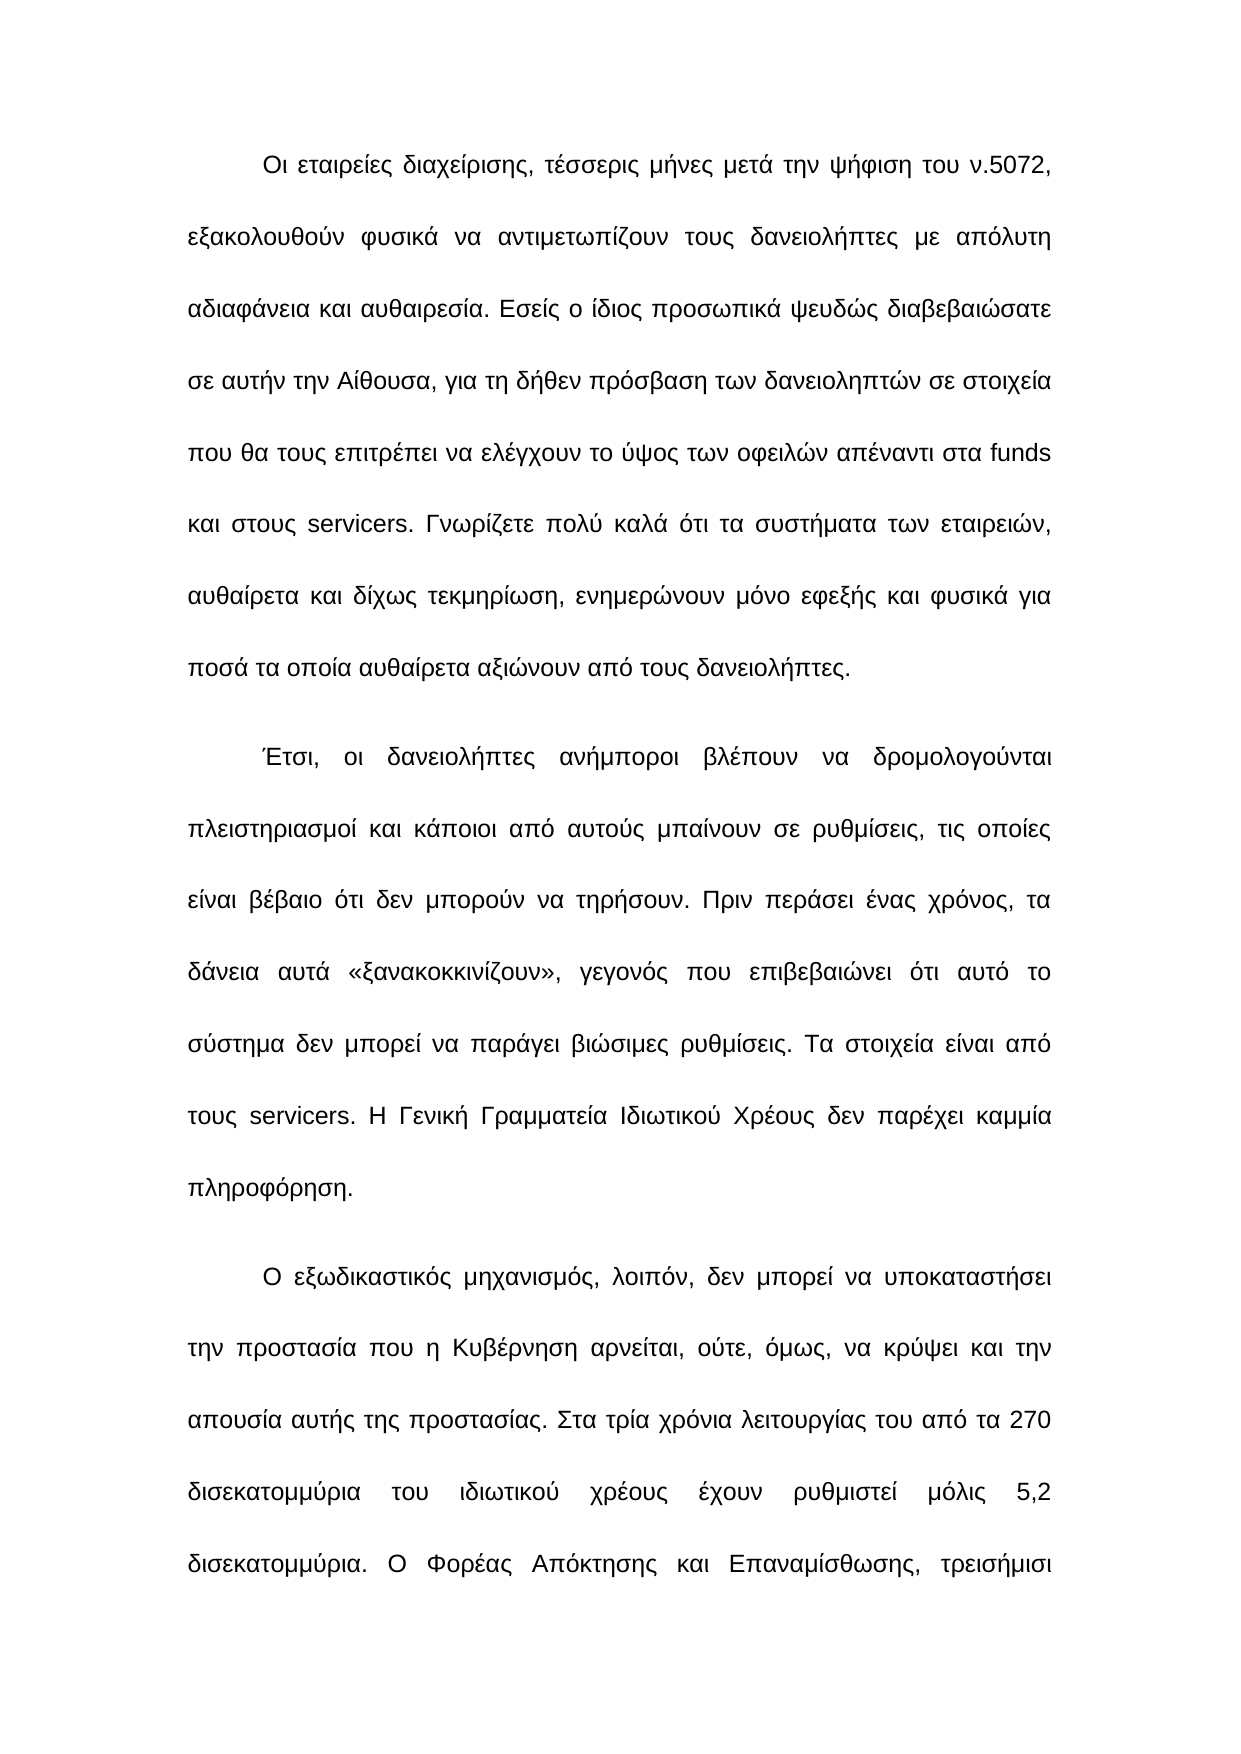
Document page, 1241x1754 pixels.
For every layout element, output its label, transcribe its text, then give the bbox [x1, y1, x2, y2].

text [187, 1261, 1053, 1578]
text Οι εταιρείες διαχείρισης, τέσσερις μήνες μετά την ψήφιση του ν.5072, εξακολουθούν φυσικά να αντιμετωπίζουν τους δανειολήπτες με απόλυτη αδιαφάνεια και αυθαιρεσία. Εσείς ο ίδιος προσωπικά ψευδώς διαβεβαιώσατε σε αυτήν την Αίθουσα, για τη δήθεν πρόσβαση των δανειοληπτών σε στοιχεία που θα τους επιτρέπει να ελέγχουν το ύψος των οφειλών απέναντι στα funds και στους servicers. Γνωρίζετε πολύ καλά ότι τα συστήματα των εταιρειών, αυθαίρετα και δίχως τεκμηρίωση, ενημερώνουν μόνο εφεξής και φυσικά για ποσά τα οποία αυθαίρετα αξιώνουν από τους δανειολήπτες. [187, 150, 1053, 682]
text Έτσι, οι δανειολήπτες ανήμποροι βλέπουν να δρομολογούνται πλειστηριασμοί και κάποιοι από αυτούς μπαίνουν σε ρυθμίσεις, τις οποίες είναι βέβαιο ότι δεν μπορούν να τηρήσουν. Πριν περάσει ένας χρόνος, τα δάνεια αυτά «ξανακοκκινίζουν», γεγονός που επιβεβαιώνει ότι αυτό το σύστημα δεν μπορεί να παράγει βιώσιμες ρυθμίσεις. Τα στοιχεία είναι από τους servicers. Η Γενική Γραμματεία Ιδιωτικού Χρέους δεν παρέχει καμμία πληροφόρηση. [187, 742, 1053, 1202]
